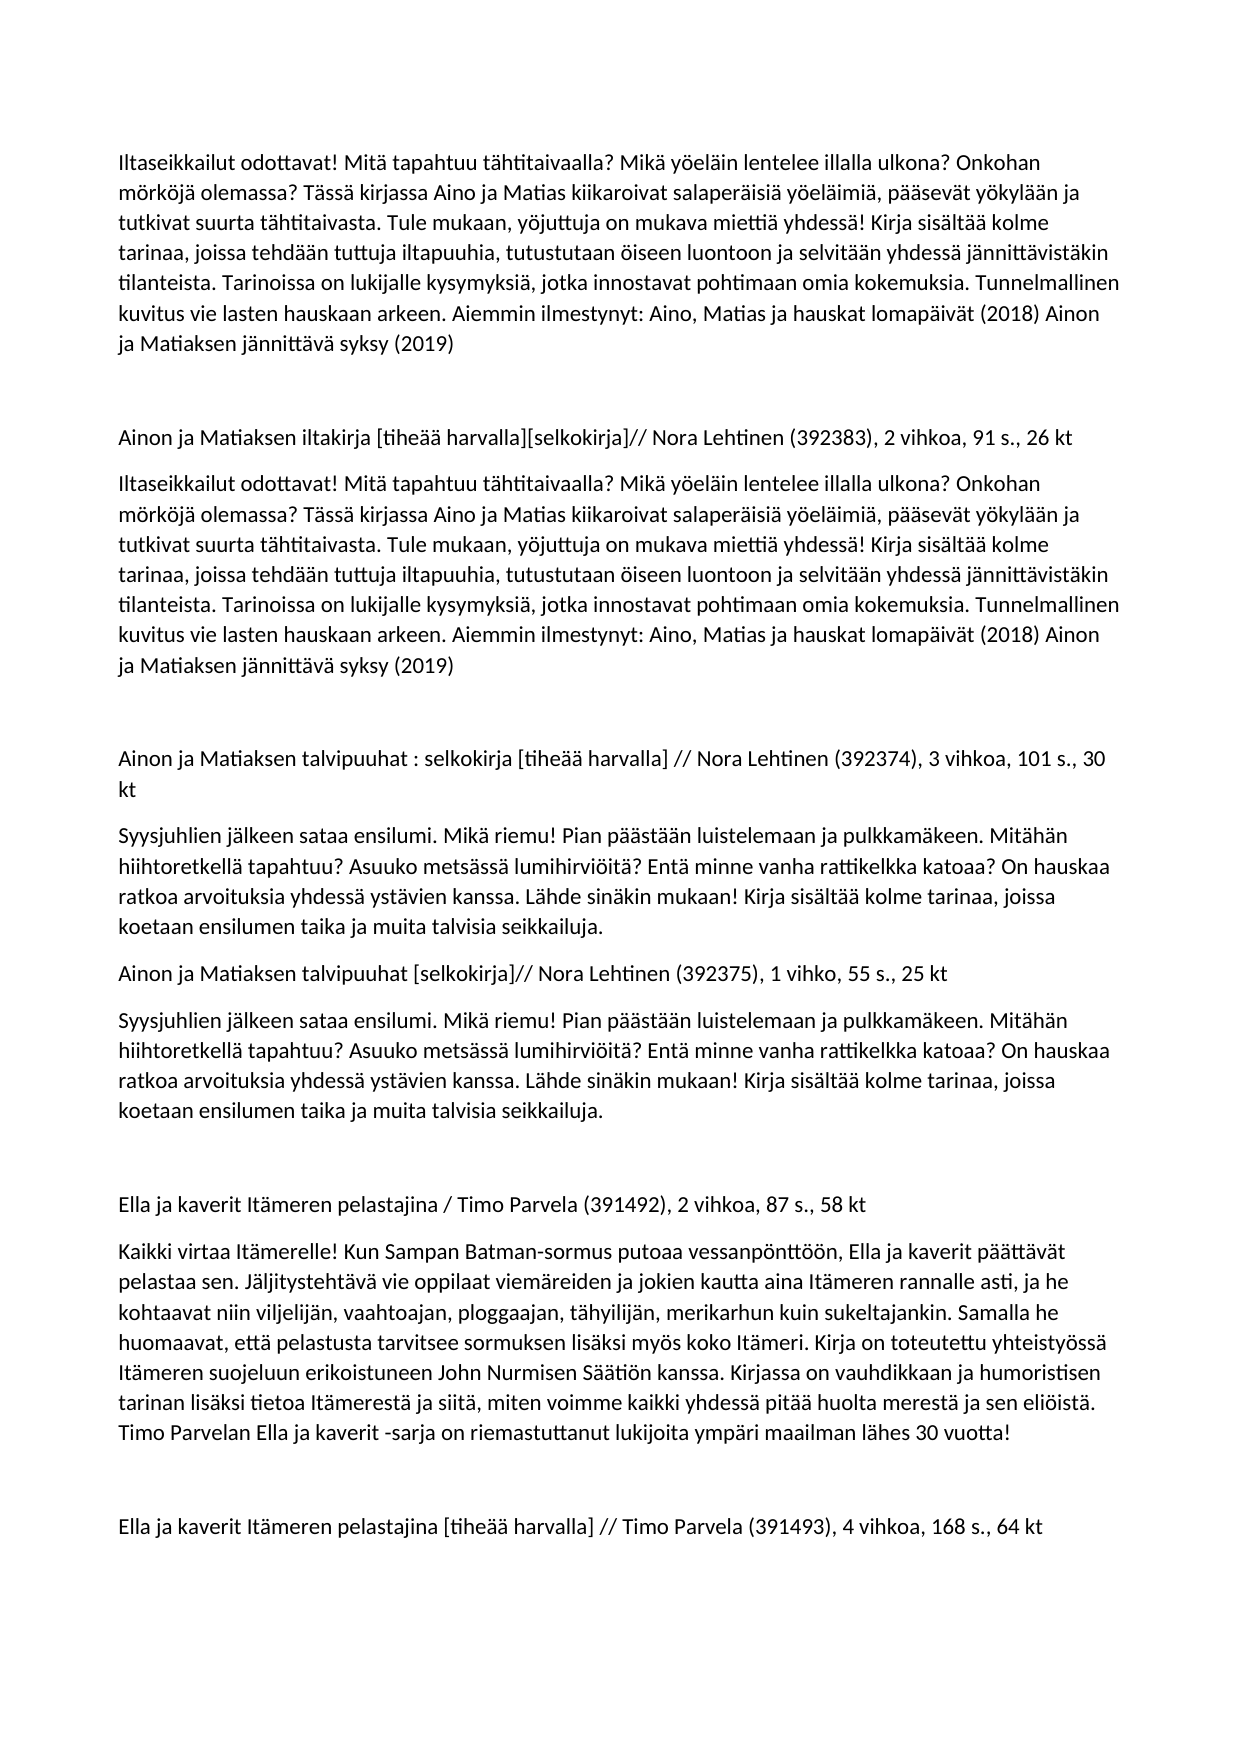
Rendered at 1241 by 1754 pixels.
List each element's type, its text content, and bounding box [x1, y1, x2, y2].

text Ella ja kaverit Itämeren pelastajina [tiheää harvalla] // Timo Parvela (391493), 4 vihkoa, 168 s., 64 kt [118, 1512, 1122, 1540]
text Ella ja kaverit Itämeren pelastajina / Timo Parvela (391492), 2 vihkoa, 87 s., 58 kt [118, 1190, 1122, 1218]
text Iltaseikkailut odottavat! Mitä tapahtuu tähtitaivaalla? Mikä yöeläin lentelee illalla ulkona? Onkohan mörköjä olemassa? Tässä kirjassa Aino ja Matias kiikaroivat salaperäisiä yöeläimiä, pääsevät yökylään ja tutkivat suurta tähtitaivasta. Tule mukaan, yöjuttuja on mukava miettiä yhdessä! Kirja sisältää kolme tarinaa, joissa tehdään tuttuja iltapuuhia, tutustutaan öiseen luontoon ja selvitään yhdessä jännittävistäkin tilanteista. Tarinoissa on lukijalle kysymyksiä, jotka innostavat pohtimaan omia kokemuksia. Tunnelmallinen kuvitus vie lasten hauskaan arkeen. Aiemmin ilmestynyt: Aino, Matias ja hauskat lomapäivät (2018) Ainon ja Matiaksen jännittävä syksy (2019) [118, 469, 1122, 679]
text Ainon ja Matiaksen talvipuuhat [selkokirja]// Nora Lehtinen (392375), 1 vihko, 55 s., 25 kt [118, 959, 1122, 987]
text Ainon ja Matiaksen iltakirja [tiheää harvalla][selkokirja]// Nora Lehtinen (392383), 2 vihkoa, 91 s., 26 kt [118, 423, 1122, 451]
text Syysjuhlien jälkeen sataa ensilumi. Mikä riemu! Pian päästään luistelemaan ja pulkkamäkeen. Mitähän hiihtoretkellä tapahtuu? Asuuko metsässä lumihirviöitä? Entä minne vanha rattikelkka katoaa? On hauskaa ratkoa arvoituksia yhdessä ystävien kanssa. Lähde sinäkin mukaan! Kirja sisältää kolme tarinaa, joissa koetaan ensilumen taika ja muita talvisia seikkailuja. [118, 1006, 1122, 1124]
text Iltaseikkailut odottavat! Mitä tapahtuu tähtitaivaalla? Mikä yöeläin lentelee illalla ulkona? Onkohan mörköjä olemassa? Tässä kirjassa Aino ja Matias kiikaroivat salaperäisiä yöeläimiä, pääsevät yökylään ja tutkivat suurta tähtitaivasta. Tule mukaan, yöjuttuja on mukava miettiä yhdessä! Kirja sisältää kolme tarinaa, joissa tehdään tuttuja iltapuuhia, tutustutaan öiseen luontoon ja selvitään yhdessä jännittävistäkin tilanteista. Tarinoissa on lukijalle kysymyksiä, jotka innostavat pohtimaan omia kokemuksia. Tunnelmallinen kuvitus vie lasten hauskaan arkeen. Aiemmin ilmestynyt: Aino, Matias ja hauskat lomapäivät (2018) Ainon ja Matiaksen jännittävä syksy (2019) [118, 148, 1122, 357]
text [118, 1237, 1122, 1446]
text Syysjuhlien jälkeen sataa ensilumi. Mikä riemu! Pian päästään luistelemaan ja pulkkamäkeen. Mitähän hiihtoretkellä tapahtuu? Asuuko metsässä lumihirviöitä? Entä minne vanha rattikelkka katoaa? On hauskaa ratkoa arvoituksia yhdessä ystävien kanssa. Lähde sinäkin mukaan! Kirja sisältää kolme tarinaa, joissa koetaan ensilumen taika ja muita talvisia seikkailuja. [118, 822, 1122, 940]
text Ainon ja Matiaksen talvipuuhat : selkokirja [tiheää harvalla] // Nora Lehtinen (392374), 3 vihkoa, 101 s., 30 kt [118, 744, 1122, 803]
